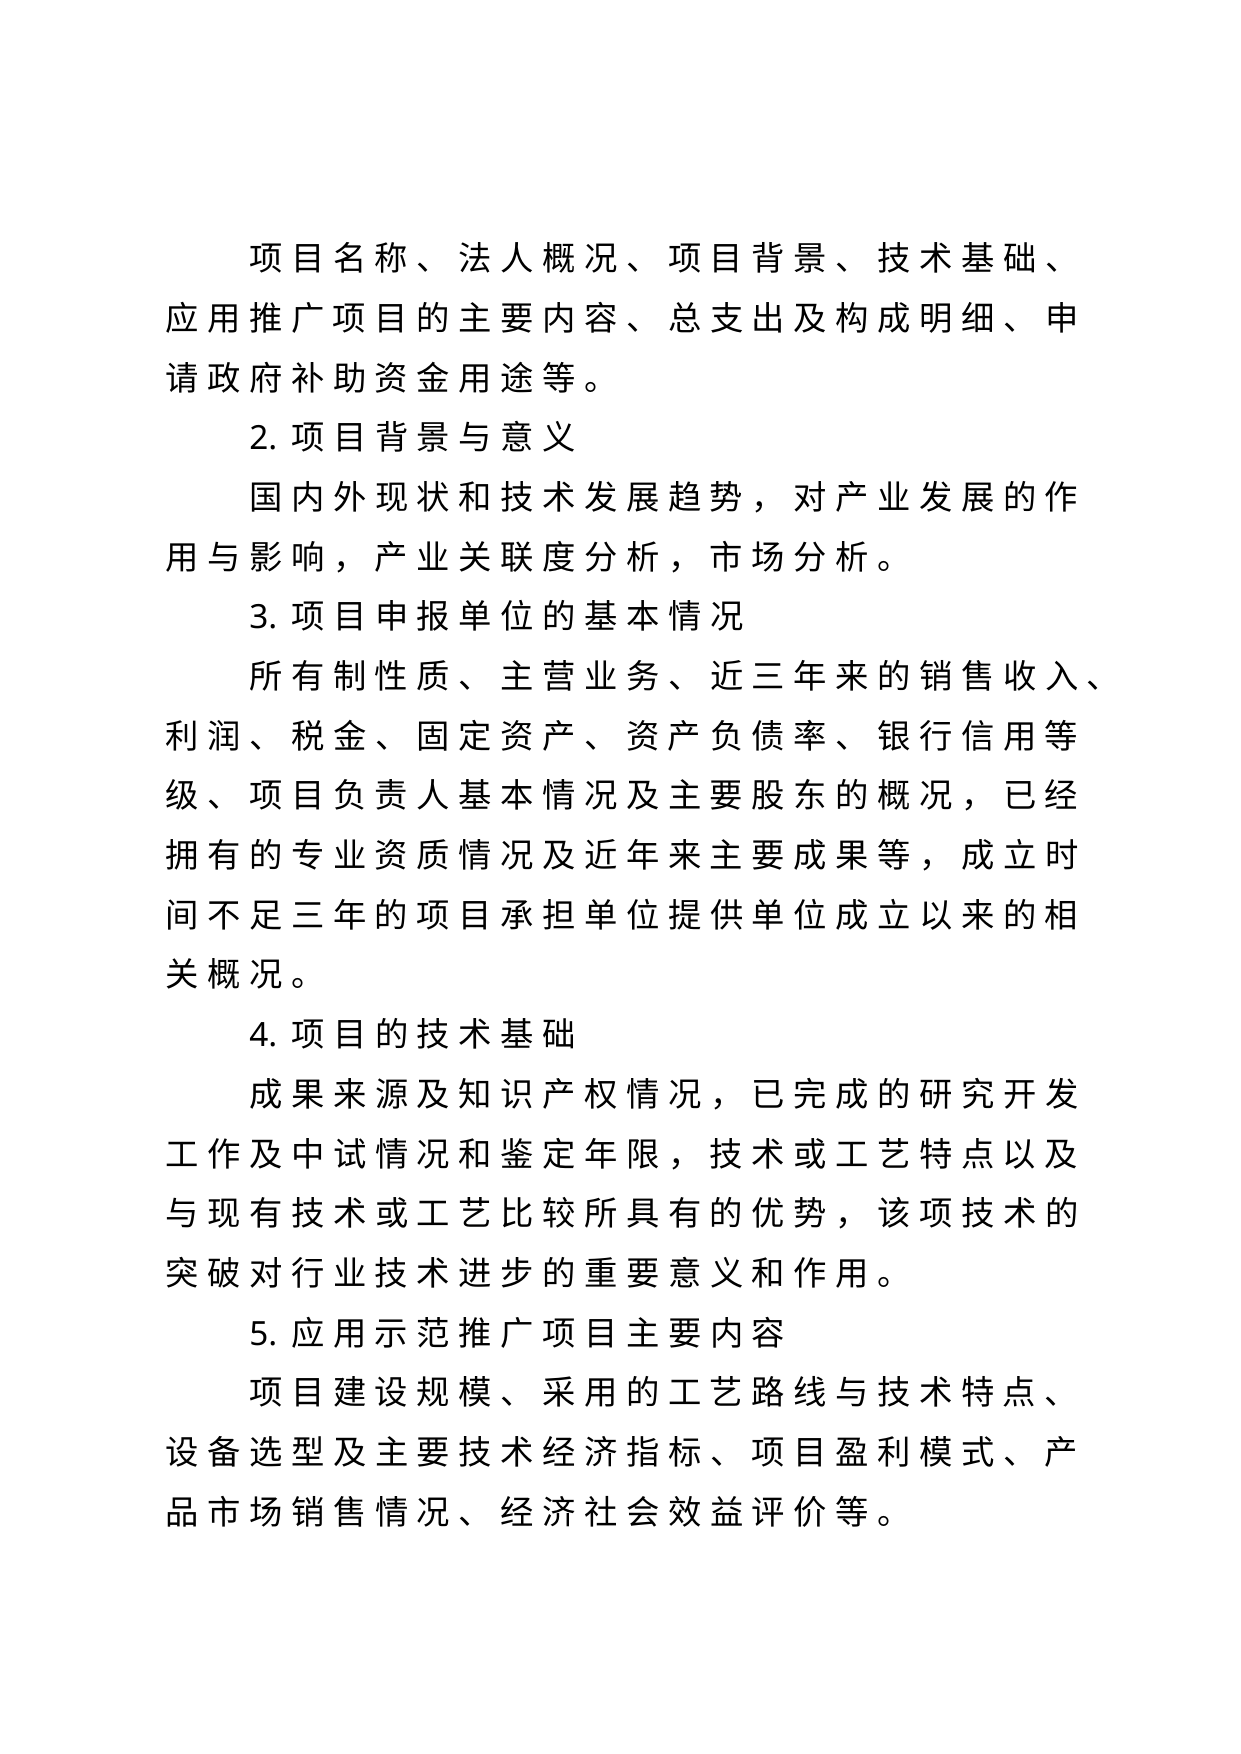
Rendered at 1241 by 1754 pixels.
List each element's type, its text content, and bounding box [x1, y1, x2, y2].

text 项目名称、法人概况、项目背景、技术基础、应用推广项目的主要内容、总支出及构成明细、申请政府补助资金用途等。 [165, 226, 1087, 405]
text 5.应用示范推广项目主要内容 [165, 1301, 1087, 1360]
text 4.项目的技术基础 [165, 1002, 1087, 1062]
text 3.项目申报单位的基本情况 [165, 584, 1087, 644]
text 成果来源及知识产权情况，已完成的研究开发工作及中试情况和鉴定年限，技术或工艺特点以及与现有技术或工艺比较所具有的优势，该项技术的突破对行业技术进步的重要意义和作用。 [165, 1062, 1087, 1301]
text 项目建设规模、采用的工艺路线与技术特点、设备选型及主要技术经济指标、项目盈利模式、产品市场销售情况、经济社会效益评价等。 [165, 1360, 1087, 1539]
text 国内外现状和技术发展趋势，对产业发展的作用与影响，产业关联度分析，市场分析。 [165, 465, 1087, 584]
text 所有制性质、主营业务、近三年来的销售收入、利润、税金、固定资产、资产负债率、银行信用等级、项目负责人基本情况及主要股东的概况，已经拥有的专业资质情况及近年来主要成果等，成立时间不足三年的项目承担单位提供单位成立以来的相关概况。 [165, 644, 1087, 1002]
text 2.项目背景与意义 [165, 405, 1087, 465]
